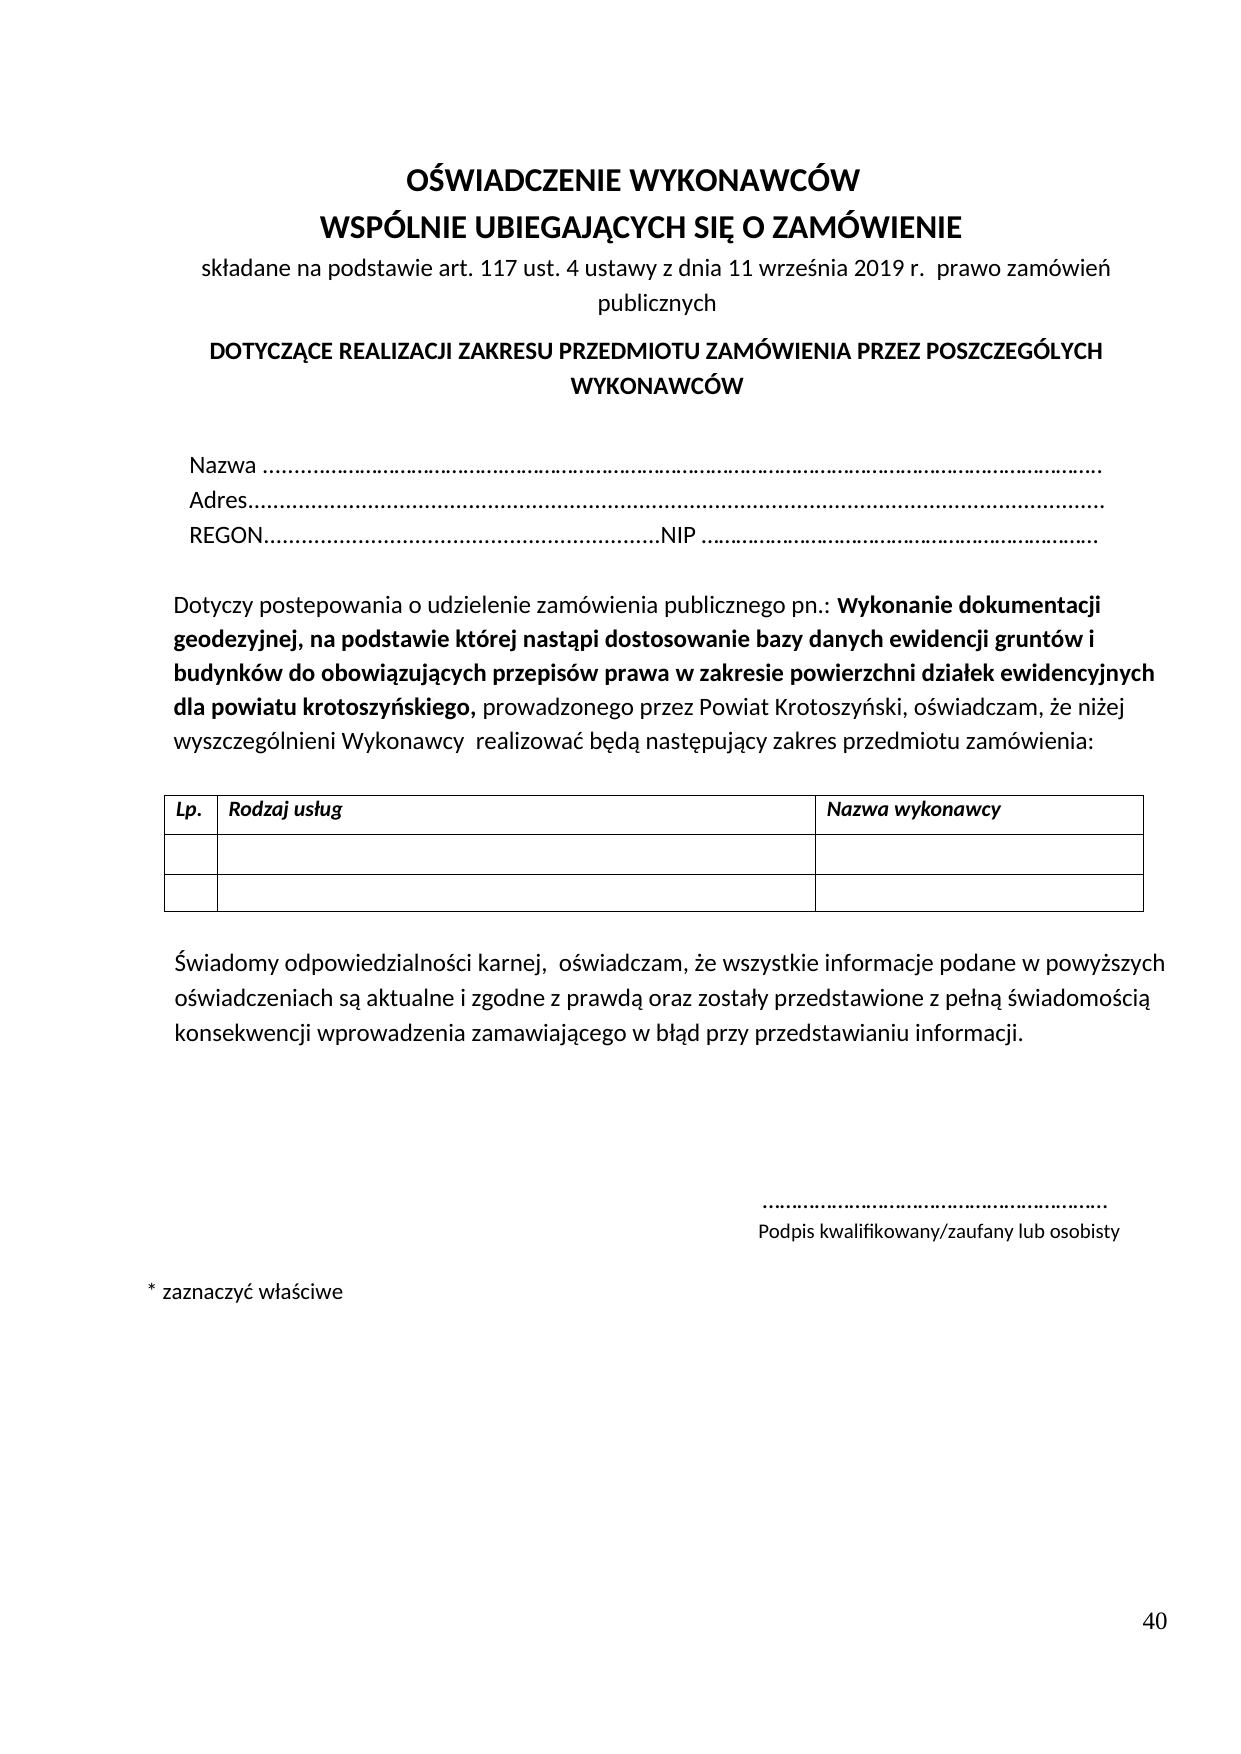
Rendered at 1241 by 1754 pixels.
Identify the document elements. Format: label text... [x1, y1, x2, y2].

text OŚWIADCZENIE WYKONAWCÓW [383, 159, 1167, 200]
table_cell [165, 835, 217, 873]
table_header Nazwa wykonawcy [816, 796, 1143, 834]
text * zaznaczyć właściwe [146, 1277, 1167, 1305]
text składane na podstawie art. 117 ust. 4 ustawy z dnia 11 września 2019 r. prawo zamówień publicznych [146, 252, 1167, 318]
text …………………………………………………… [146, 1184, 1167, 1214]
table_cell [165, 875, 217, 911]
text Świadomy odpowiedzialności karnej, oświadczam, że wszystkie informacje podane w powyższych oświadczeniach są aktualne i zgodne z prawdą oraz zostały przedstawione z pełną świadomością konsekwencji wprowadzenia zamawiającego w błąd przy przedstawianiu informacji. [174, 947, 1167, 1048]
table_header Rodzaj usług [218, 796, 815, 834]
table_cell [218, 875, 815, 911]
text WSPÓLNIE UBIEGAJĄCYCH SIĘ O ZAMÓWIENIE [115, 206, 1167, 246]
table_cell [816, 875, 1143, 911]
text Podpis kwalifikowany/zaufany lub osobisty [146, 1218, 1167, 1244]
text Dotyczy postepowania o udzielenie zamówienia publicznego pn.: Wykonanie dokumentacji geodezyjnej, na podstawie której nastąpi dostosowanie bazy danych ewidencji gruntów i budynków do obowiązujących przepisów prawa w zakresie powierzchni działek ewidencyjnych dla powiatu krotoszyńskiego, prowadzonego przez Powiat Krotoszyński, oświadczam, że niżej wyszczególnieni Wykonawcy realizować będą następujący zakres przedmiotu zamówienia: [173, 590, 1167, 756]
table_cell [218, 835, 815, 873]
text Nazwa ..........………………………….………………………………………………………………………………………….. [153, 450, 1167, 480]
text DOTYCZĄCE REALIZACJI ZAKRESU PRZEDMIOTU ZAMÓWIENIA PRZEZ POSZCZEGÓLYCH WYKONAWCÓW [146, 335, 1167, 401]
text Adres........................................................................................................................................ [153, 485, 1167, 515]
text REGON...............................................................NIP …………………………………………………………… [153, 520, 1167, 550]
table_header Lp. [165, 796, 217, 834]
table_cell [816, 835, 1143, 873]
